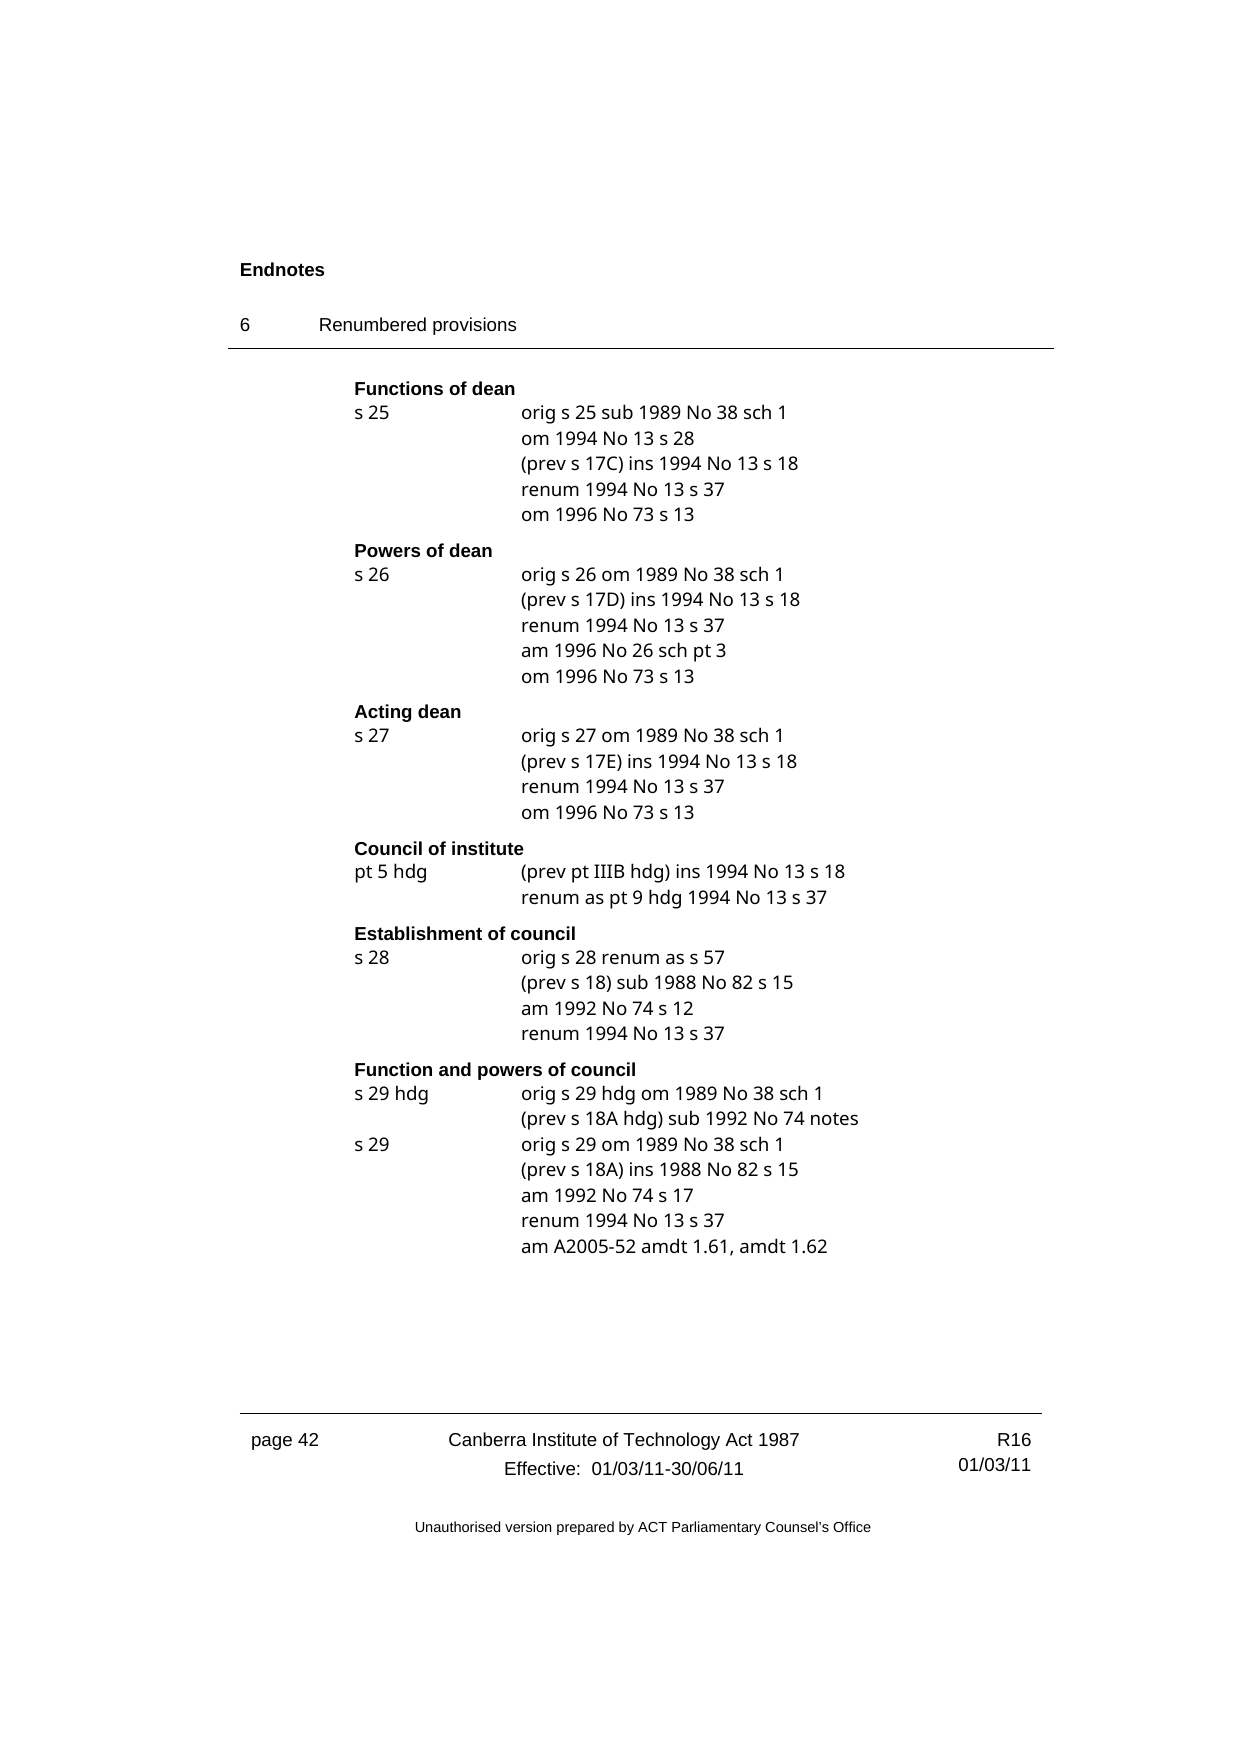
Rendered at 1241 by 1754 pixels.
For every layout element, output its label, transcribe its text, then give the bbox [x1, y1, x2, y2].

text renum 1994 No 13 s 37 [354, 476, 1042, 501]
text om 1996 No 73 s 13 [354, 501, 1042, 527]
text s 28 orig s 28 renum as s 57 [354, 944, 1042, 969]
text Functions of dean [354, 378, 1042, 399]
text Acting dean [354, 701, 1042, 723]
text s 29 hdg orig s 29 hdg om 1989 No 38 sch 1 [354, 1080, 1042, 1106]
text (prev s 17E) ins 1994 No 13 s 18 [354, 748, 1042, 774]
text s 25 orig s 25 sub 1989 No 38 sch 1 [354, 399, 1042, 425]
text s 29 orig s 29 om 1989 No 38 sch 1 [354, 1131, 1042, 1157]
text renum 1994 No 13 s 37 [354, 774, 1042, 799]
text renum 1994 No 13 s 37 [354, 612, 1042, 638]
text (prev s 18A hdg) sub 1992 No 74 notes [354, 1106, 1042, 1131]
text am 1992 No 74 s 12 [354, 995, 1042, 1021]
text (prev s 18) sub 1988 No 82 s 15 [354, 969, 1042, 995]
text renum as pt 9 hdg 1994 No 13 s 37 [354, 884, 1042, 910]
text Council of institute [354, 837, 1042, 859]
text Powers of dean [354, 539, 1042, 561]
text om 1996 No 73 s 13 [354, 799, 1042, 825]
text am 1992 No 74 s 17 [354, 1182, 1042, 1208]
text (prev s 18A) ins 1988 No 82 s 15 [354, 1157, 1042, 1182]
text renum 1994 No 13 s 37 [354, 1021, 1042, 1046]
text s 26 orig s 26 om 1989 No 38 sch 1 [354, 561, 1042, 587]
text (prev s 17D) ins 1994 No 13 s 18 [354, 587, 1042, 612]
text om 1996 No 73 s 13 [354, 663, 1042, 689]
text Function and powers of council [354, 1058, 1042, 1080]
text s 27 orig s 27 om 1989 No 38 sch 1 [354, 723, 1042, 748]
text pt 5 hdg (prev pt IIIB hdg) ins 1994 No 13 s 18 [354, 859, 1042, 884]
text Establishment of council [354, 922, 1042, 944]
text (prev s 17C) ins 1994 No 13 s 18 [354, 450, 1042, 476]
text renum 1994 No 13 s 37 [354, 1208, 1042, 1233]
text am 1996 No 26 sch pt 3 [354, 638, 1042, 663]
text am A2005-52 amdt 1.61, amdt 1.62 [354, 1233, 1042, 1259]
text om 1994 No 13 s 28 [354, 425, 1042, 450]
